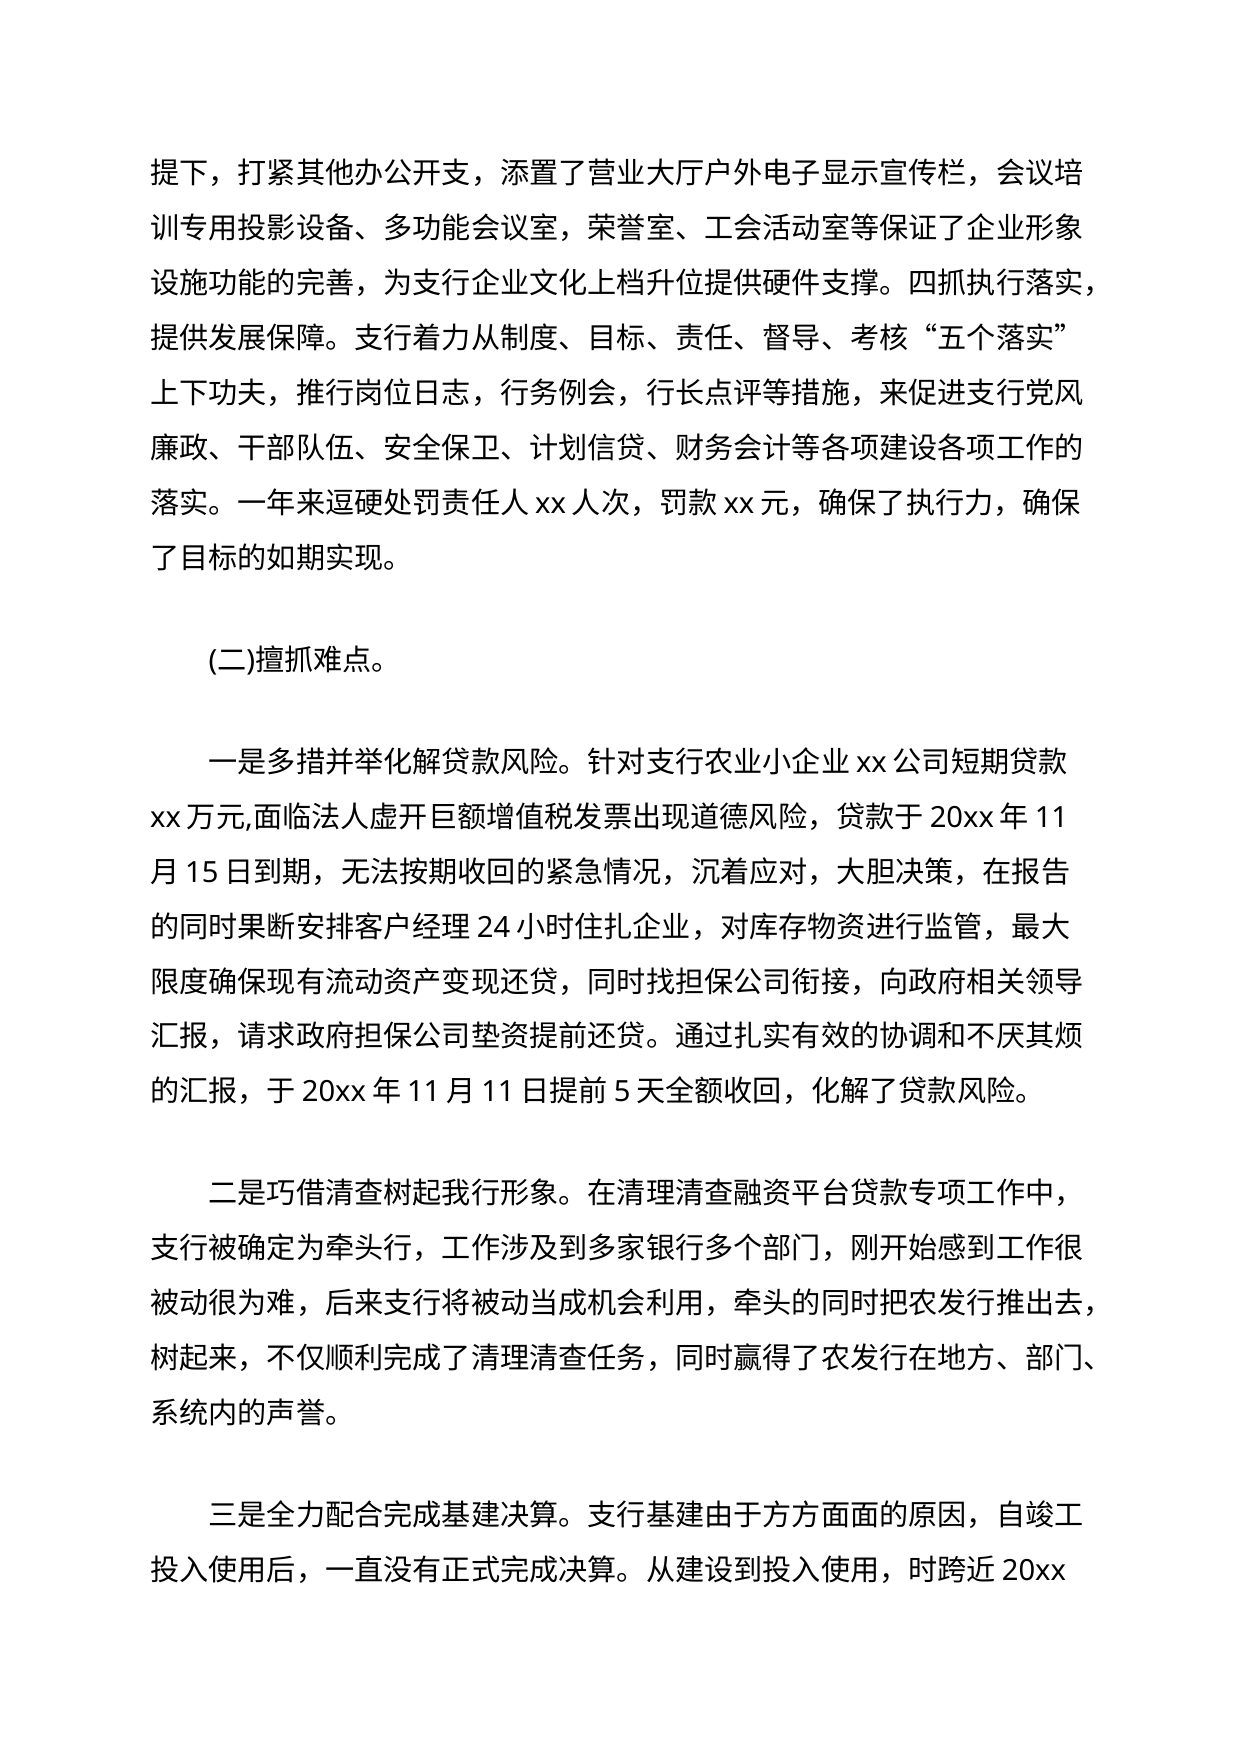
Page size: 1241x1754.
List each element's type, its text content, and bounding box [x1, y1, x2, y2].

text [150, 150, 1090, 577]
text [150, 1491, 1090, 1588]
text 二是巧借清查树起我行形象。在清理清查融资平台贷款专项工作中，支行被确定为牵头行，工作涉及到多家银行多个部门，刚开始感到工作很被动很为难，后来支行将被动当成机会利用，牵头的同时把农发行推出去，树起来，不仅顺利完成了清理清查任务，同时赢得了农发行在地方、部门、系统内的声誉。 [150, 1170, 1090, 1432]
text 一是多措并举化解贷款风险。针对支行农业小企业xx公司短期贷款xx万元,面临法人虚开巨额增值税发票出现道德风险，贷款于20xx年11月15日到期，无法按期收回的紧急情况，沉着应对，大胆决策，在报告的同时果断安排客户经理24小时住扎企业，对库存物资进行监管，最大限度确保现有流动资产变现还贷，同时找担保公司衔接，向政府相关领导汇报，请求政府担保公司垫资提前还贷。通过扎实有效的协调和不厌其烦的汇报，于20xx年11月11日提前5天全额收回，化解了贷款风险。 [150, 738, 1090, 1110]
text (二)擅抓难点。 [150, 636, 1090, 678]
